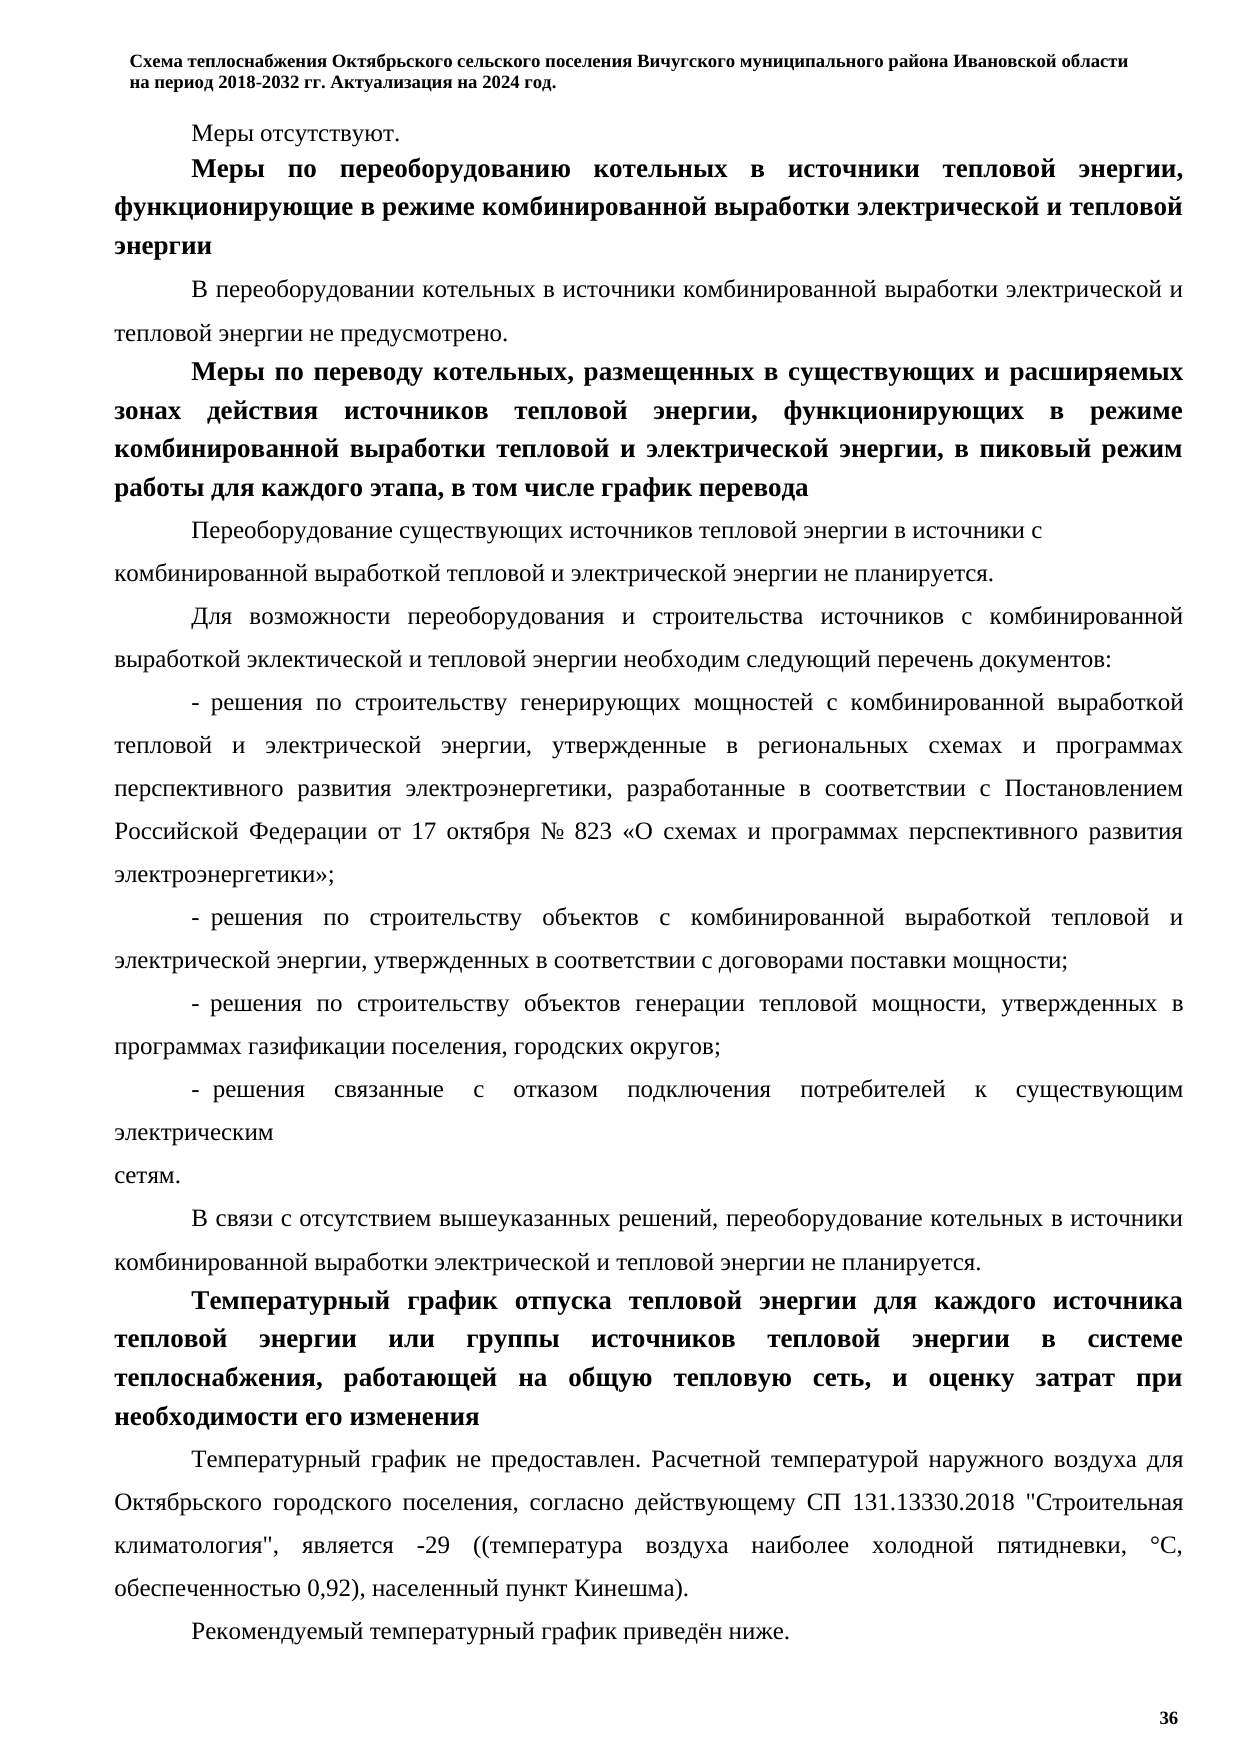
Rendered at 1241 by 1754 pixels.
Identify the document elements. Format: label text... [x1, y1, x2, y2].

text Меры отсутствуют. [114, 121, 1184, 146]
text Рекомендуемый температурный график приведён ниже. [114, 1605, 1184, 1648]
text Для возможности переоборудования и строительства источников с комбинированной выработкой эклектической и тепловой энергии необходим следующий перечень документов: [114, 590, 1184, 676]
text сетям. [114, 1149, 1184, 1192]
text В переоборудовании котельных в источники комбинированной выработки электрической и тепловой энергии не предусмотрено. [114, 262, 1184, 350]
text Температурный график отпуска тепловой энергии для каждого источника тепловой энергии или группы источников тепловой энергии в системе теплоснабжения, работающей на общую тепловую сеть, и оценку затрат при необходимости его изменения [114, 1278, 1184, 1433]
list решения по строительству объектов генерации тепловой мощности, утвержденных в программах газификации поселения, городских округов; [114, 977, 1184, 1063]
list решения по строительству объектов с комбинированной выработкой тепловой и электрической энергии, утвержденных в соответствии с договорами поставки мощности; [114, 891, 1184, 977]
list решения по строительству генерирующих мощностей с комбинированной выработкой тепловой и электрической энергии, утвержденные в региональных схемах и программах перспективного развития электроэнергетики, разработанные в соответствии с Постановлением Российской Федерации от 17 октября № 823 «О схемах и программах перспективного развития электроэнергетики»; [114, 676, 1184, 891]
text Меры по переоборудованию котельных в источники тепловой энергии, функционирующие в режиме комбинированной выработки электрической и тепловой энергии [114, 146, 1184, 262]
list решения связанные с отказом подключения потребителей к существующим электрическим [114, 1063, 1184, 1149]
text комбинированной выработкой тепловой и электрической энергии не планируется. [114, 547, 1184, 590]
text Меры по переводу котельных, размещенных в существующих и расширяемых зонах действия источников тепловой энергии, функционирующих в режиме комбинированной выработки тепловой и электрической энергии, в пиковый режим работы для каждого этапа, в том числе график перевода [114, 350, 1184, 504]
text Температурный график не предоставлен. Расчетной температурой наружного воздуха для Октябрьского городского поселения, согласно действующему СП 131.13330.2018 "Строительная климатология", является -29 ((температура воздуха наиболее холодной пятидневки, °С, обеспеченностью 0,92), населенный пункт Кинешма). [114, 1433, 1184, 1605]
text Переоборудование существующих источников тепловой энергии в источники с [114, 504, 1184, 547]
text В связи с отсутствием вышеуказанных решений, переоборудование котельных в источники комбинированной выработки электрической и тепловой энергии не планируется. [114, 1192, 1184, 1278]
